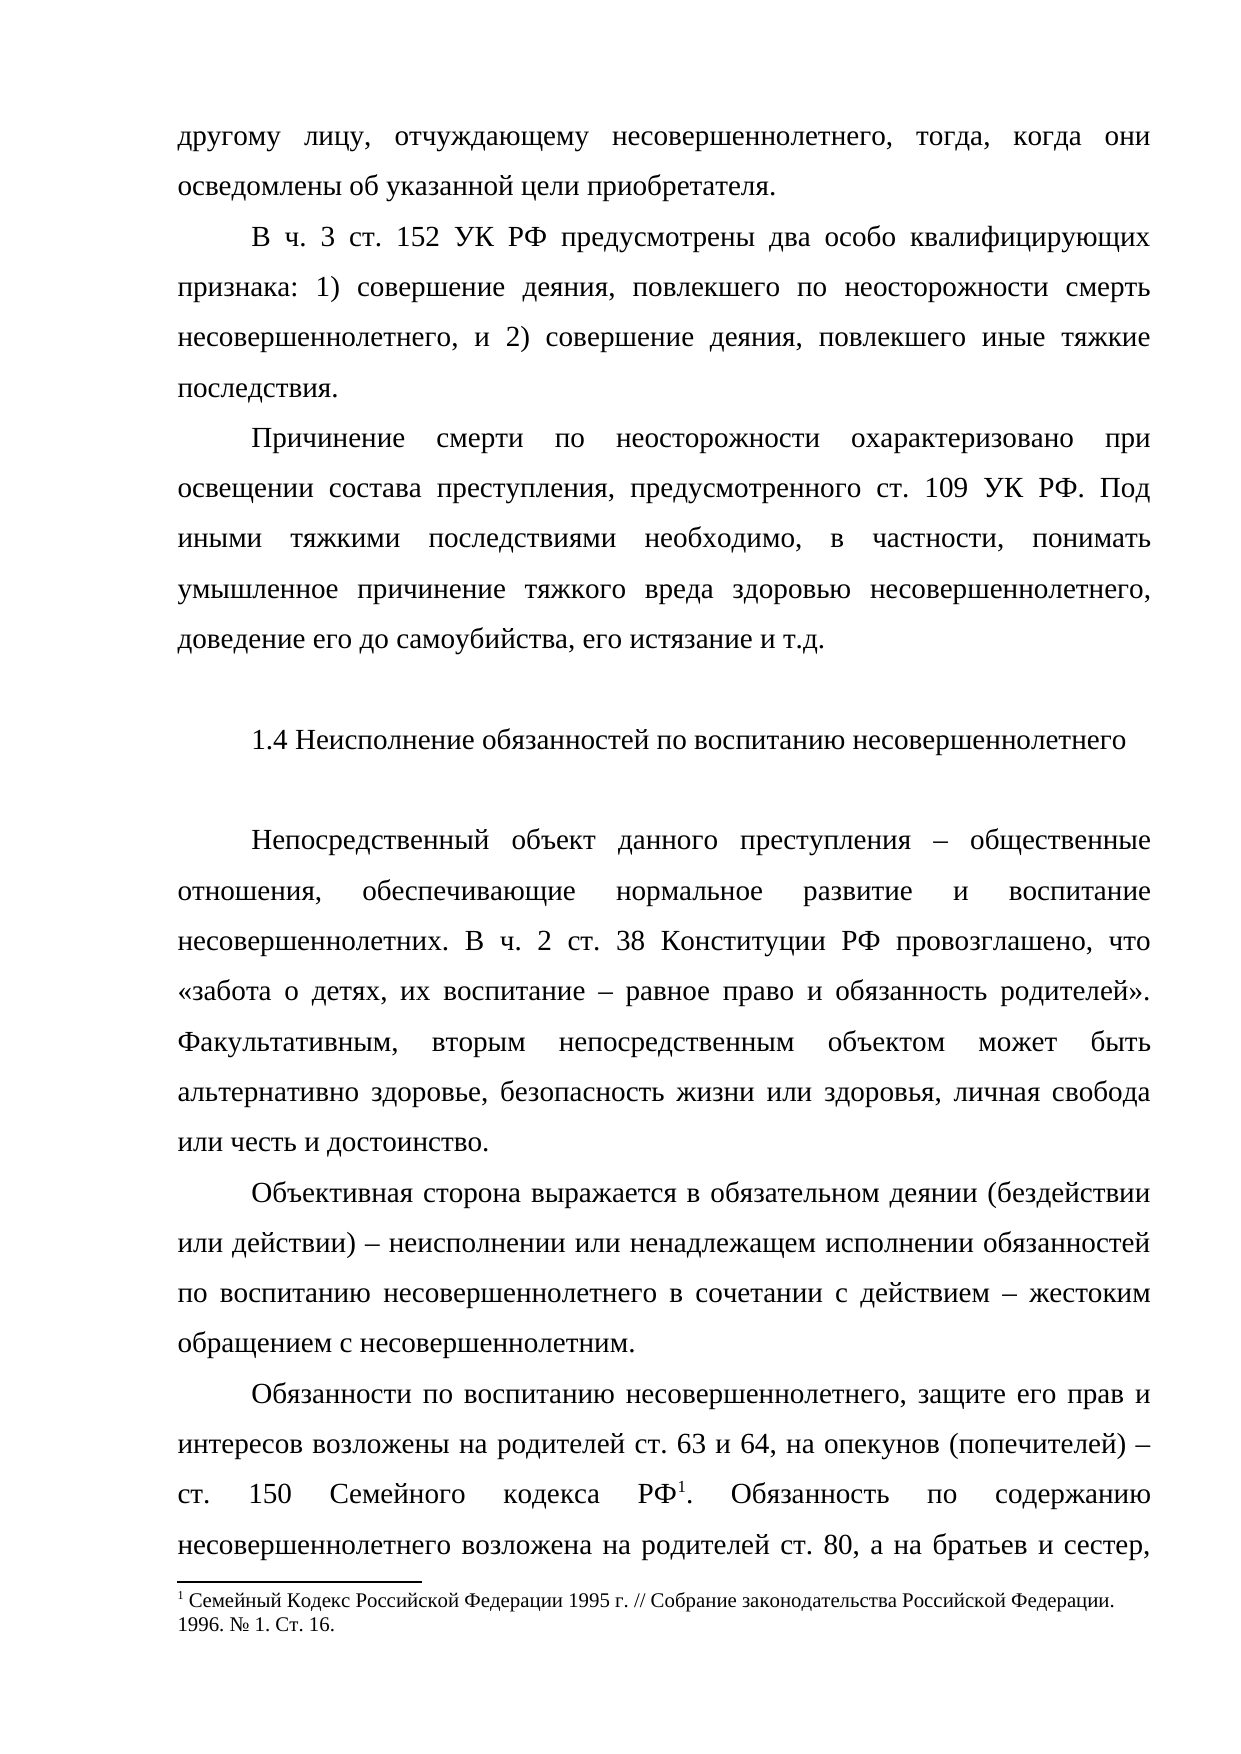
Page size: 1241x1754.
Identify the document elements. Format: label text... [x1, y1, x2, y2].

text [177, 118, 1152, 202]
text 1.4 Неисполнение обязанностей по воспитанию несовершеннолетнего [177, 722, 1152, 755]
text В ч. 3 ст. 152 УК РФ предусмотрены два особо квалифицирующих признака: 1) совершение деяния, повлекшего по неосторожности смерть несовершеннолетнего, и 2) совершение деяния, повлекшего иные тяжкие последствия. [177, 219, 1152, 403]
text Объективная сторона выражается в обязательном деянии (бездействии или действии) – неисполнении или ненадлежащем исполнении обязанностей по воспитанию несовершеннолетнего в сочетании с действием – жестоким обращением с несовершеннолетним. [177, 1175, 1152, 1359]
text Непосредственный объект данного преступления – общественные отношения, обеспечивающие нормальное развитие и воспитание несовершеннолетних. В ч. 2 ст. 38 Конституции РФ провозглашено, что «забота о детях, их воспитание – равное право и обязанность родителей». Факультативным, вторым непосредственным объектом может быть альтернативно здоровье, безопасность жизни или здоровья, личная свобода или честь и достоинство. [177, 822, 1152, 1158]
text Причинение смерти по неосторожности охарактеризовано при освещении состава преступления, предусмотренного ст. 109 УК РФ. Под иными тяжкими последствиями необходимо, в частности, понимать умышленное причинение тяжкого вреда здоровью несовершеннолетнего, доведение его до самоубийства, его истязание и т.д. [177, 420, 1152, 655]
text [177, 1376, 1152, 1560]
